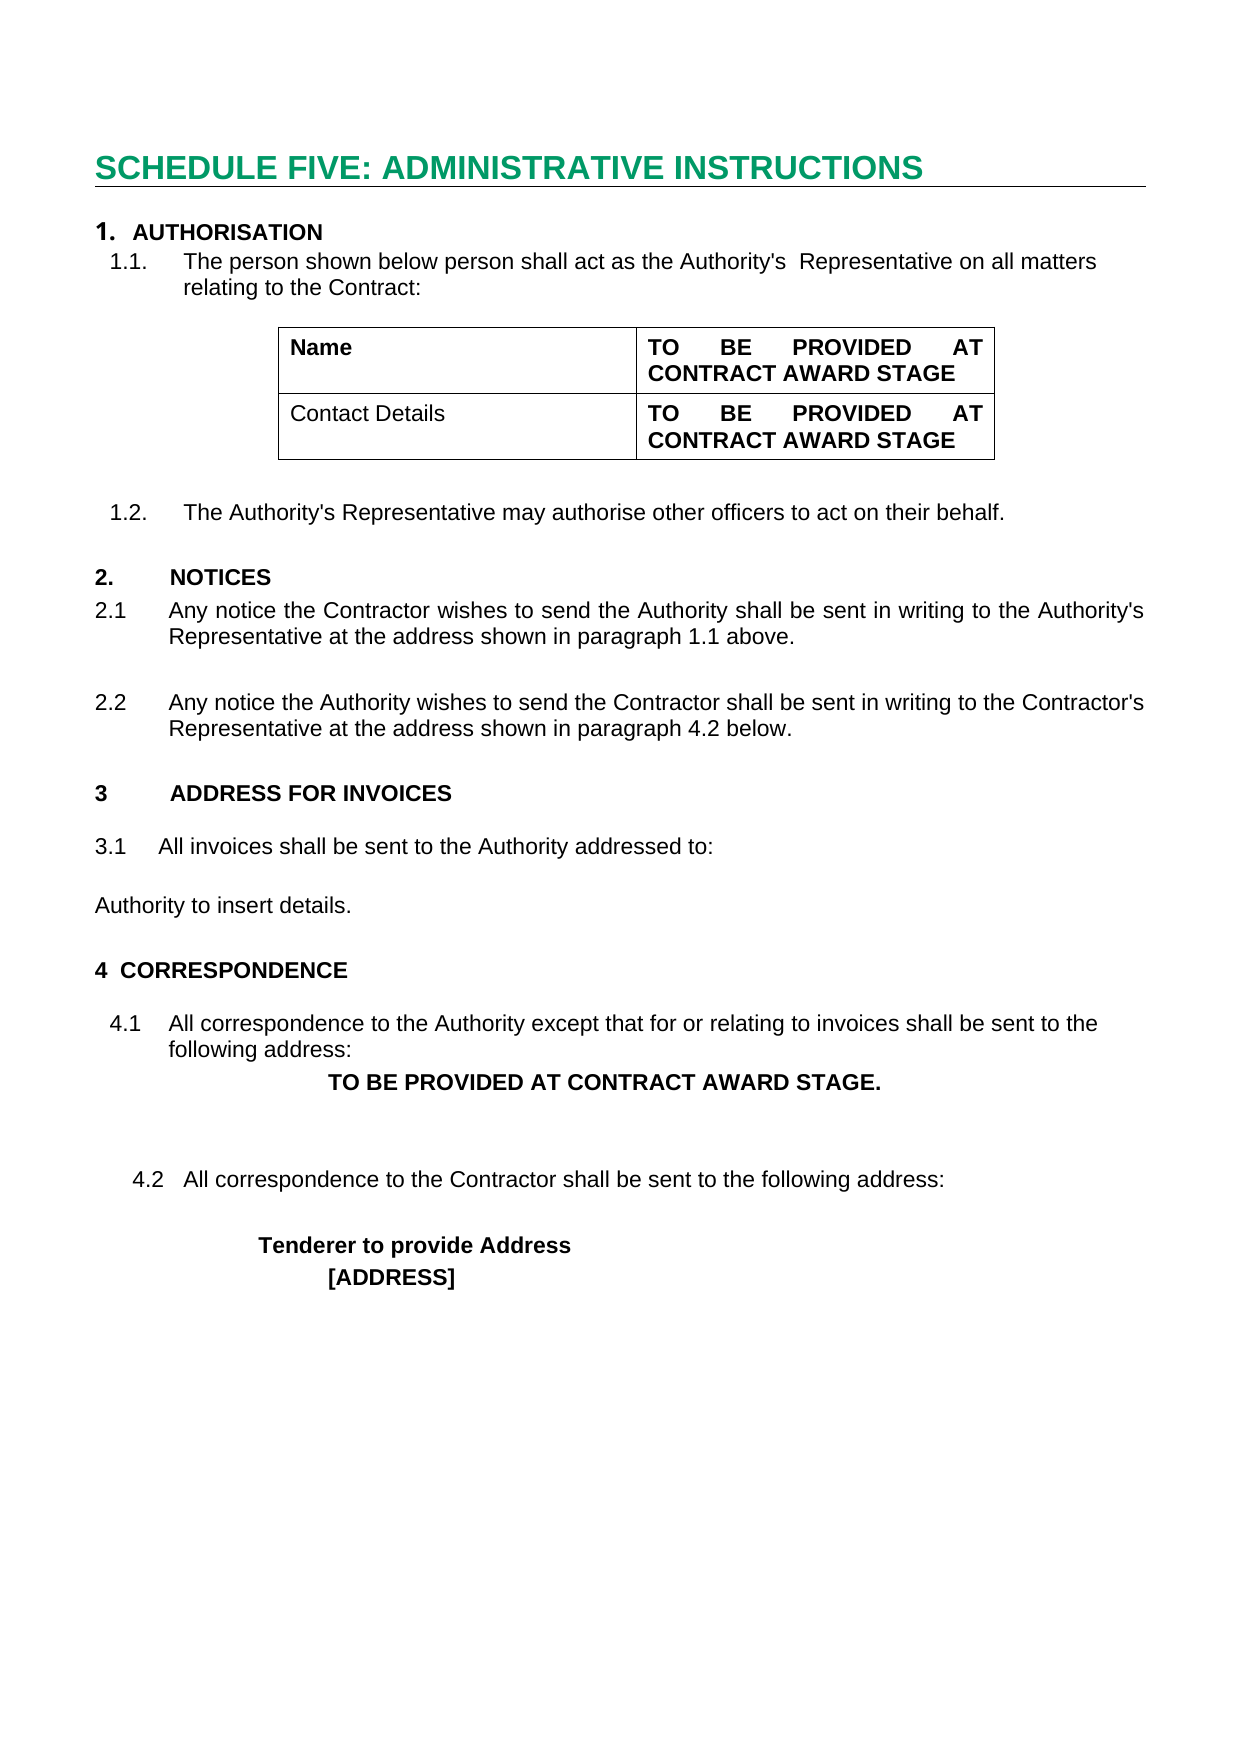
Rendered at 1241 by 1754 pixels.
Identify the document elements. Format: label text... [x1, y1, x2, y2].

list AUTHORISATION [94, 213, 1146, 248]
text TO BE PROVIDED AT CONTRACT AWARD STAGE. [94, 1068, 1146, 1095]
text 2. NOTICES [94, 564, 1146, 591]
list 4 CORRESPONDENCE [94, 957, 1146, 983]
text [ADDRESS] [94, 1264, 1146, 1291]
list 4.2 All correspondence to the Contractor shall be sent to the following address: [132, 1166, 1146, 1193]
list 3.1 All invoices shall be sent to the Authority addressed to: [94, 833, 1146, 859]
table_cell TO BE PROVIDED AT CONTRACT AWARD STAGE [637, 394, 994, 459]
text Authority to insert details. [94, 892, 1146, 918]
table_cell Contact Details [279, 394, 636, 459]
text Tenderer to provide Address [183, 1232, 1146, 1258]
text 2.2 Any notice the Authority wishes to send the Contractor shall be sent in writing to the Contractor's Representative at the address shown in paragraph 4.2 below. [94, 688, 1146, 741]
table_header TO BE PROVIDED AT CONTRACT AWARD STAGE [637, 328, 994, 393]
list SCHEDULE FIVE: ADMINISTRATIVE INSTRUCTIONS [94, 148, 1146, 187]
text 2.1 Any notice the Contractor wishes to send the Authority shall be sent in writing to the Authority's Representative at the address shown in paragraph 1.1 above. [94, 597, 1146, 649]
table_header Name [279, 328, 636, 393]
list All correspondence to the Authority except that for or relating to invoices shall be sent to the following address: [109, 1009, 1146, 1062]
list The person shown below person shall act as the Authority's Representative on all matters relating to the Contract: [109, 248, 1146, 300]
list The Authority's Representative may authorise other officers to act on their behalf. [109, 499, 1146, 525]
list 3 ADDRESS FOR INVOICES [94, 780, 1146, 806]
